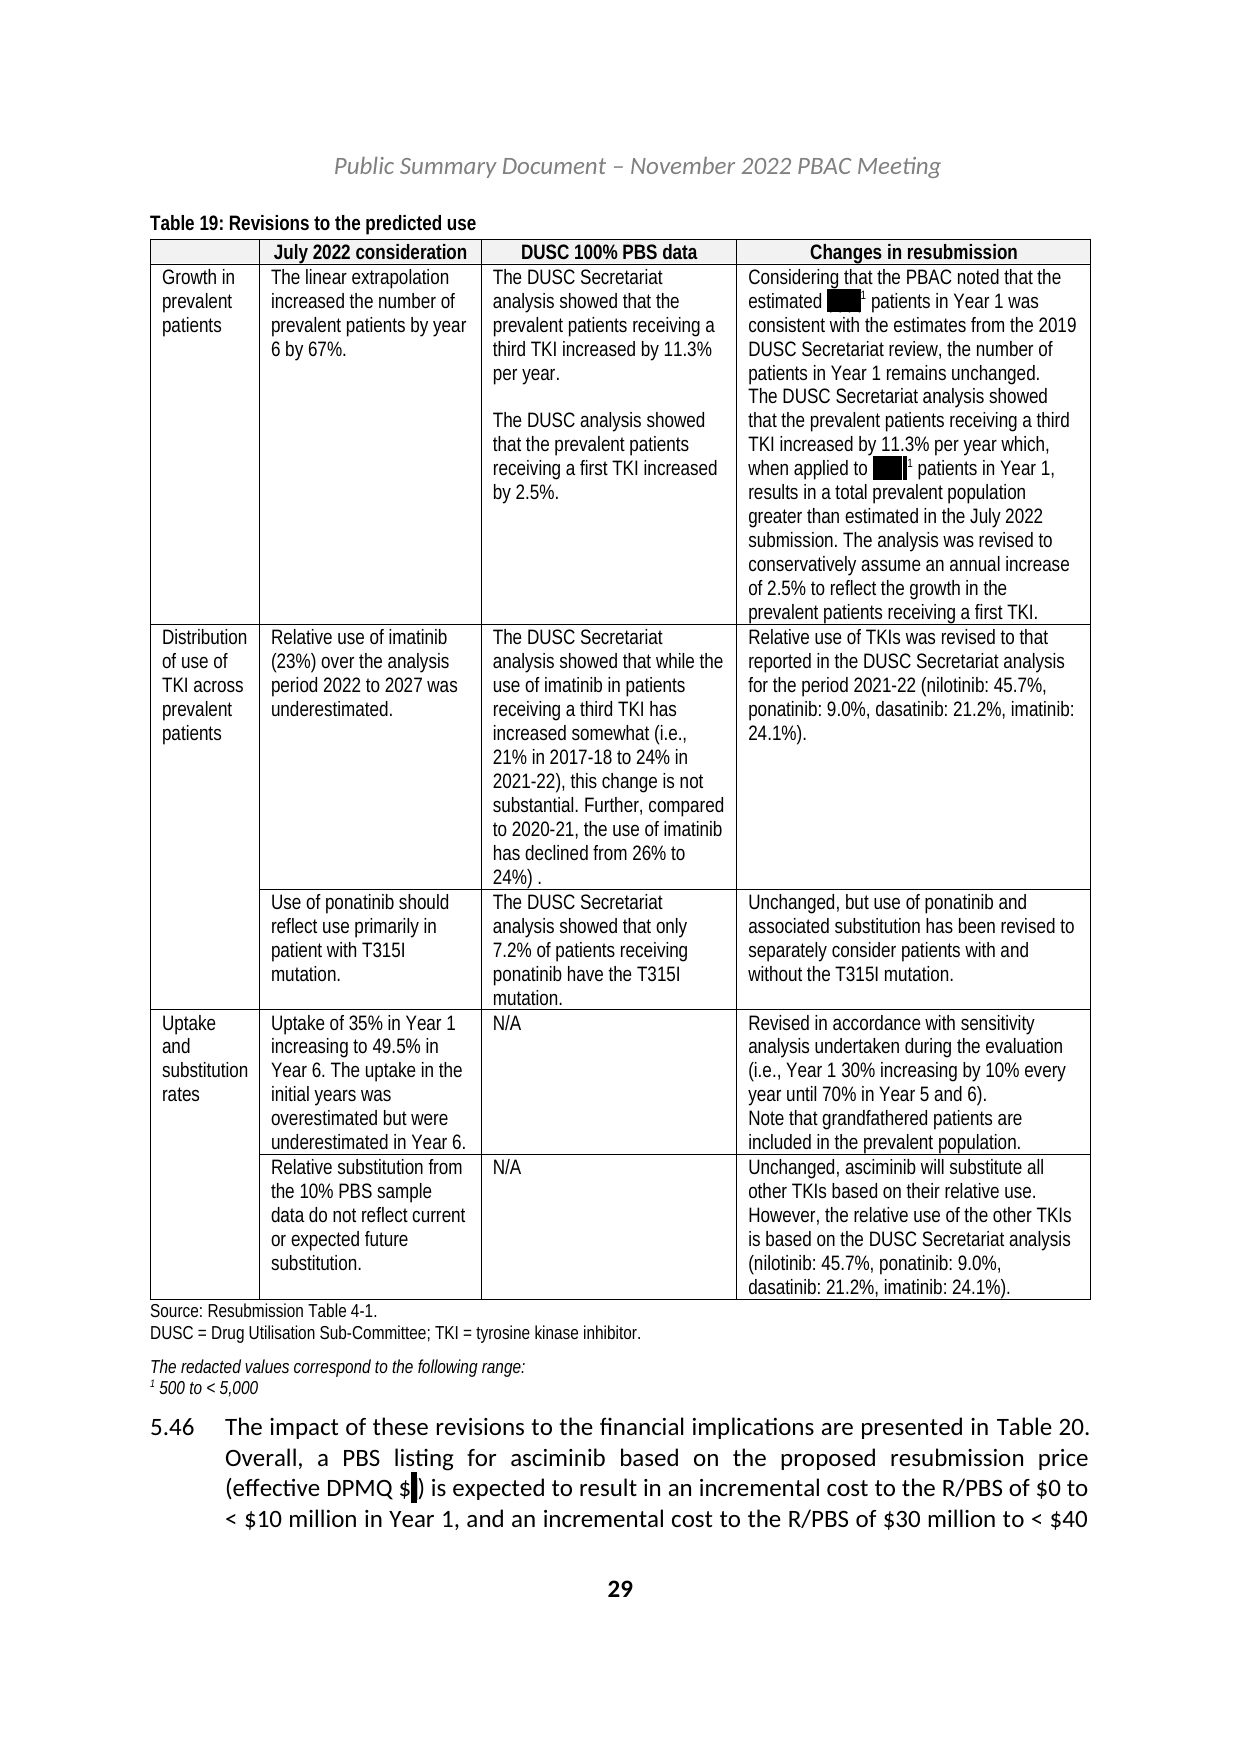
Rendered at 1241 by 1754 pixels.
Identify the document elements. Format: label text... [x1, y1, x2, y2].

text Source: Resubmission Table 4-1. [150, 1300, 1090, 1322]
table_cell Distribution of use of TKI across prevalent patients [151, 625, 259, 1009]
table_cell Uptake of 35% in Year 1 increasing to 49.5% in Year 6. The uptake in the initial years was overestimated but were underestimated in Year 6. [260, 1010, 481, 1154]
table_cell Relative substitution from the 10% PBS sample data do not reflect current or expected future substitution. [260, 1155, 481, 1299]
table_cell Growth in prevalent patients [151, 265, 259, 624]
table_cell Use of ponatinib should reflect use primarily in patient with T315I mutation. [260, 890, 481, 1009]
table_cell Considering that the PBAC noted that the estimated ||||1 patients in Year 1 was consistent with the estimates from the 2019 DUSC Secretariat review, the number of patients in Year 1 remains unchanged. The DUSC Secretariat analysis showed that the prevalent patients receiving a third TKI increased by 11.3% per year which, when applied to ||||1 patients in Year 1, results in a total prevalent population greater than estimated in the July 2022 submission. The analysis was revised to conservatively assume an annual increase of 2.5% to reflect the growth in the prevalent patients receiving a first TKI. [737, 265, 1090, 624]
table_cell Relative use of TKIs was revised to that reported in the DUSC Secretariat analysis for the period 2021-22 (nilotinib: 45.7%, ponatinib: 9.0%, dasatinib: 21.2%, imatinib: 24.1%). [737, 625, 1090, 888]
subtitle Table 19: Revisions to the predicted use [150, 211, 1090, 235]
table_cell The DUSC Secretariat analysis showed that the prevalent patients receiving a third TKI increased by 11.3% per year. The DUSC analysis showed that the prevalent patients receiving a first TKI increased by 2.5%. [482, 265, 736, 624]
table_cell The DUSC Secretariat analysis showed that only 7.2% of patients receiving ponatinib have the T315I mutation. [482, 890, 736, 1009]
table_cell N/A [482, 1155, 736, 1299]
table_cell Unchanged, but use of ponatinib and associated substitution has been revised to separately consider patients with and without the T315I mutation. [737, 890, 1090, 1009]
table_cell The linear extrapolation increased the number of prevalent patients by year 6 by 67%. [260, 265, 481, 624]
table_header July 2022 consideration [260, 240, 481, 263]
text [150, 1411, 1090, 1533]
table_cell Relative use of imatinib (23%) over the analysis period 2022 to 2027 was underestimated. [260, 625, 481, 888]
text The redacted values correspond to the following range: [150, 1356, 1090, 1377]
table_header [151, 240, 259, 263]
table_cell Revised in accordance with sensitivity analysis undertaken during the evaluation (i.e., Year 1 30% increasing by 10% every year until 70% in Year 5 and 6). Note that grandfathered patients are included in the prevalent population. [737, 1010, 1090, 1154]
table_cell Uptake and substitution rates [151, 1010, 259, 1299]
text DUSC = Drug Utilisation Sub-Committee; TKI = tyrosine kinase inhibitor. [150, 1322, 1090, 1343]
text 1 500 to < 5,000 [150, 1377, 1090, 1399]
table_cell Unchanged, asciminib will substitute all other TKIs based on their relative use. However, the relative use of the other TKIs is based on the DUSC Secretariat analysis (nilotinib: 45.7%, ponatinib: 9.0%, dasatinib: 21.2%, imatinib: 24.1%). [737, 1155, 1090, 1299]
table_header DUSC 100% PBS data [482, 240, 736, 263]
table_cell The DUSC Secretariat analysis showed that while the use of imatinib in patients receiving a third TKI has increased somewhat (i.e., 21% in 2017-18 to 24% in 2021-22), this change is not substantial. Further, compared to 2020-21, the use of imatinib has declined from 26% to 24%) . [482, 625, 736, 888]
table_cell N/A [482, 1010, 736, 1154]
table_header Changes in resubmission [737, 240, 1090, 263]
